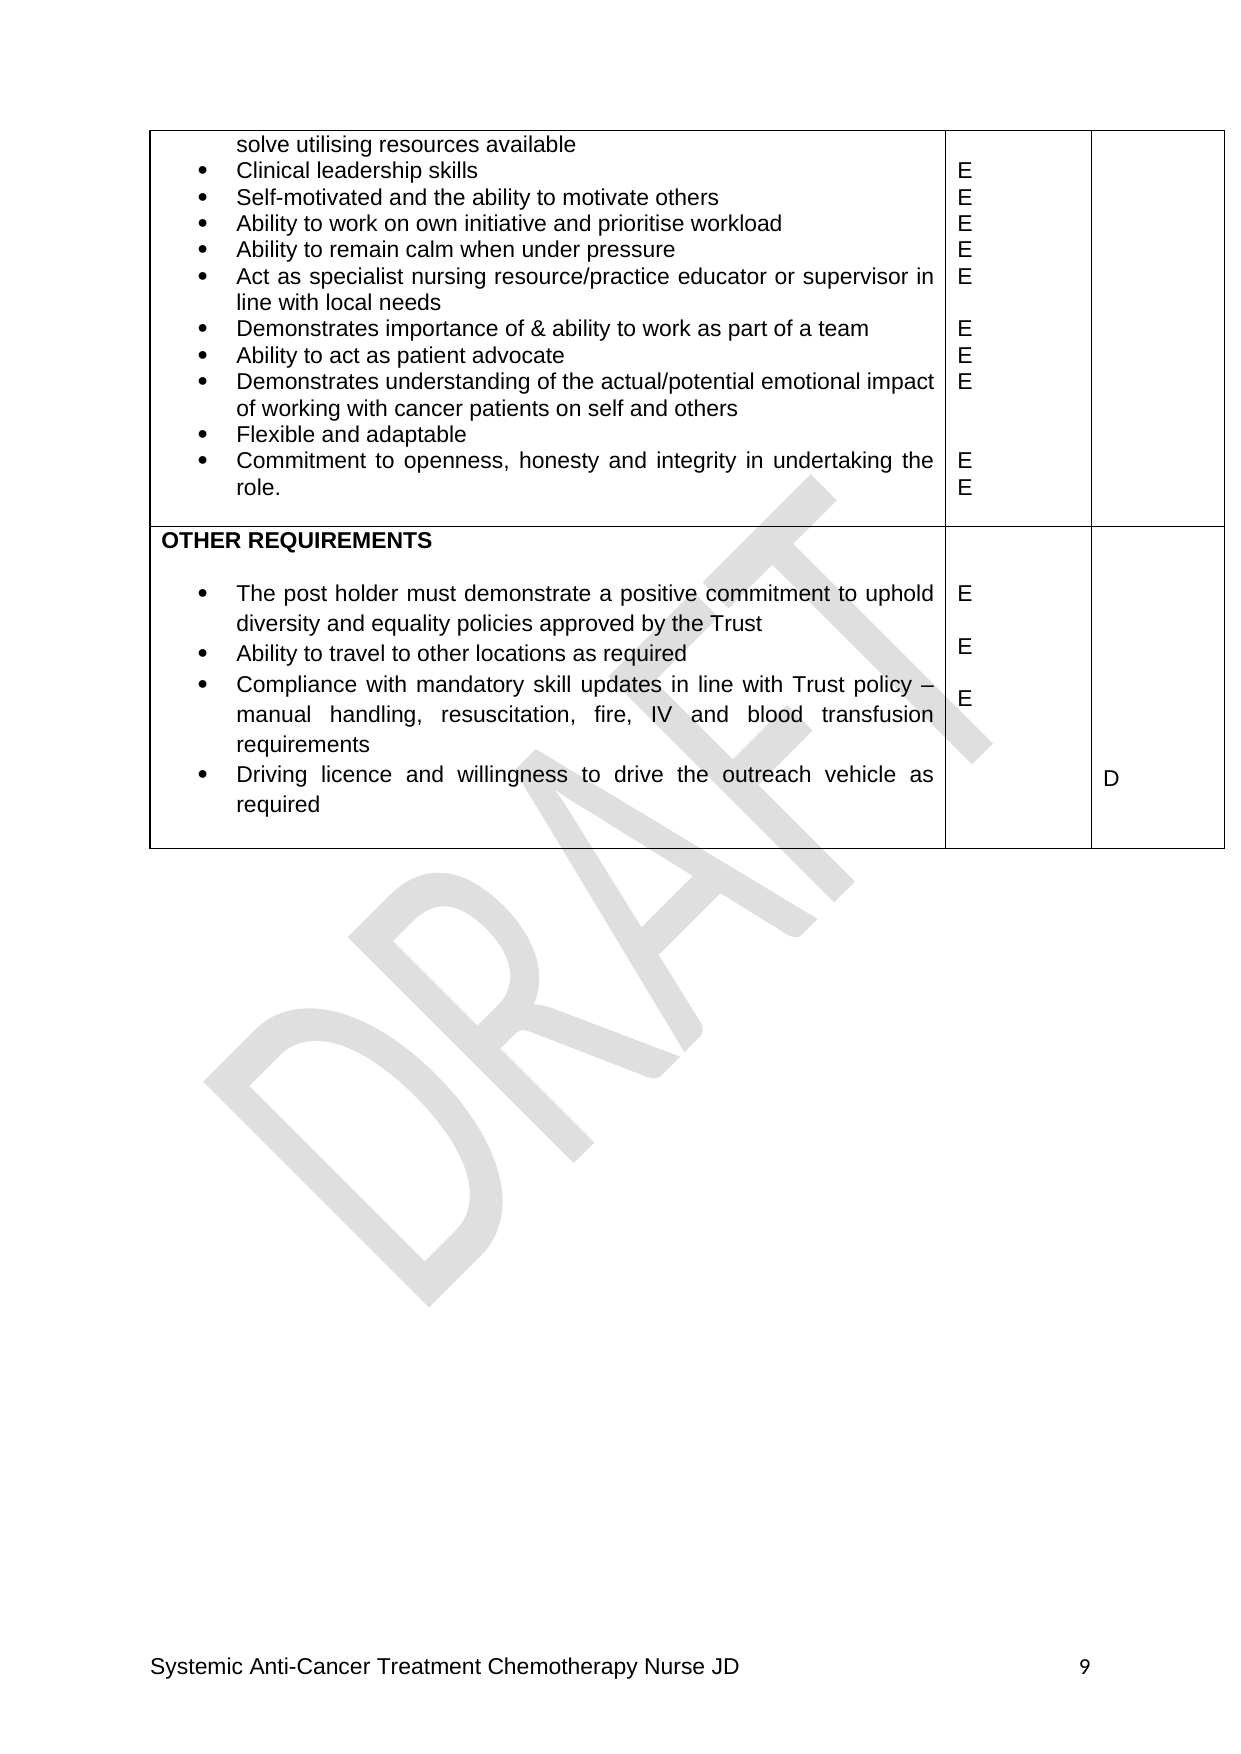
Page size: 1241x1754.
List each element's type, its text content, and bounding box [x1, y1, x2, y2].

table_cell OTHER REQUIREMENTS The post holder must demonstrate a positive commitment to uphold diversity and equality policies approved by the Trust Ability to travel to other locations as required Compliance with mandatory skill updates in line with Trust policy – manual handling, resuscitation, fire, IV and blood transfusion requirements Driving licence and willingness to drive the outreach vehicle as required [151, 527, 945, 848]
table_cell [151, 131, 945, 526]
table_cell E E E [946, 527, 1091, 848]
table_cell D [1092, 527, 1224, 848]
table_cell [946, 131, 1091, 526]
table_cell [1092, 131, 1224, 526]
